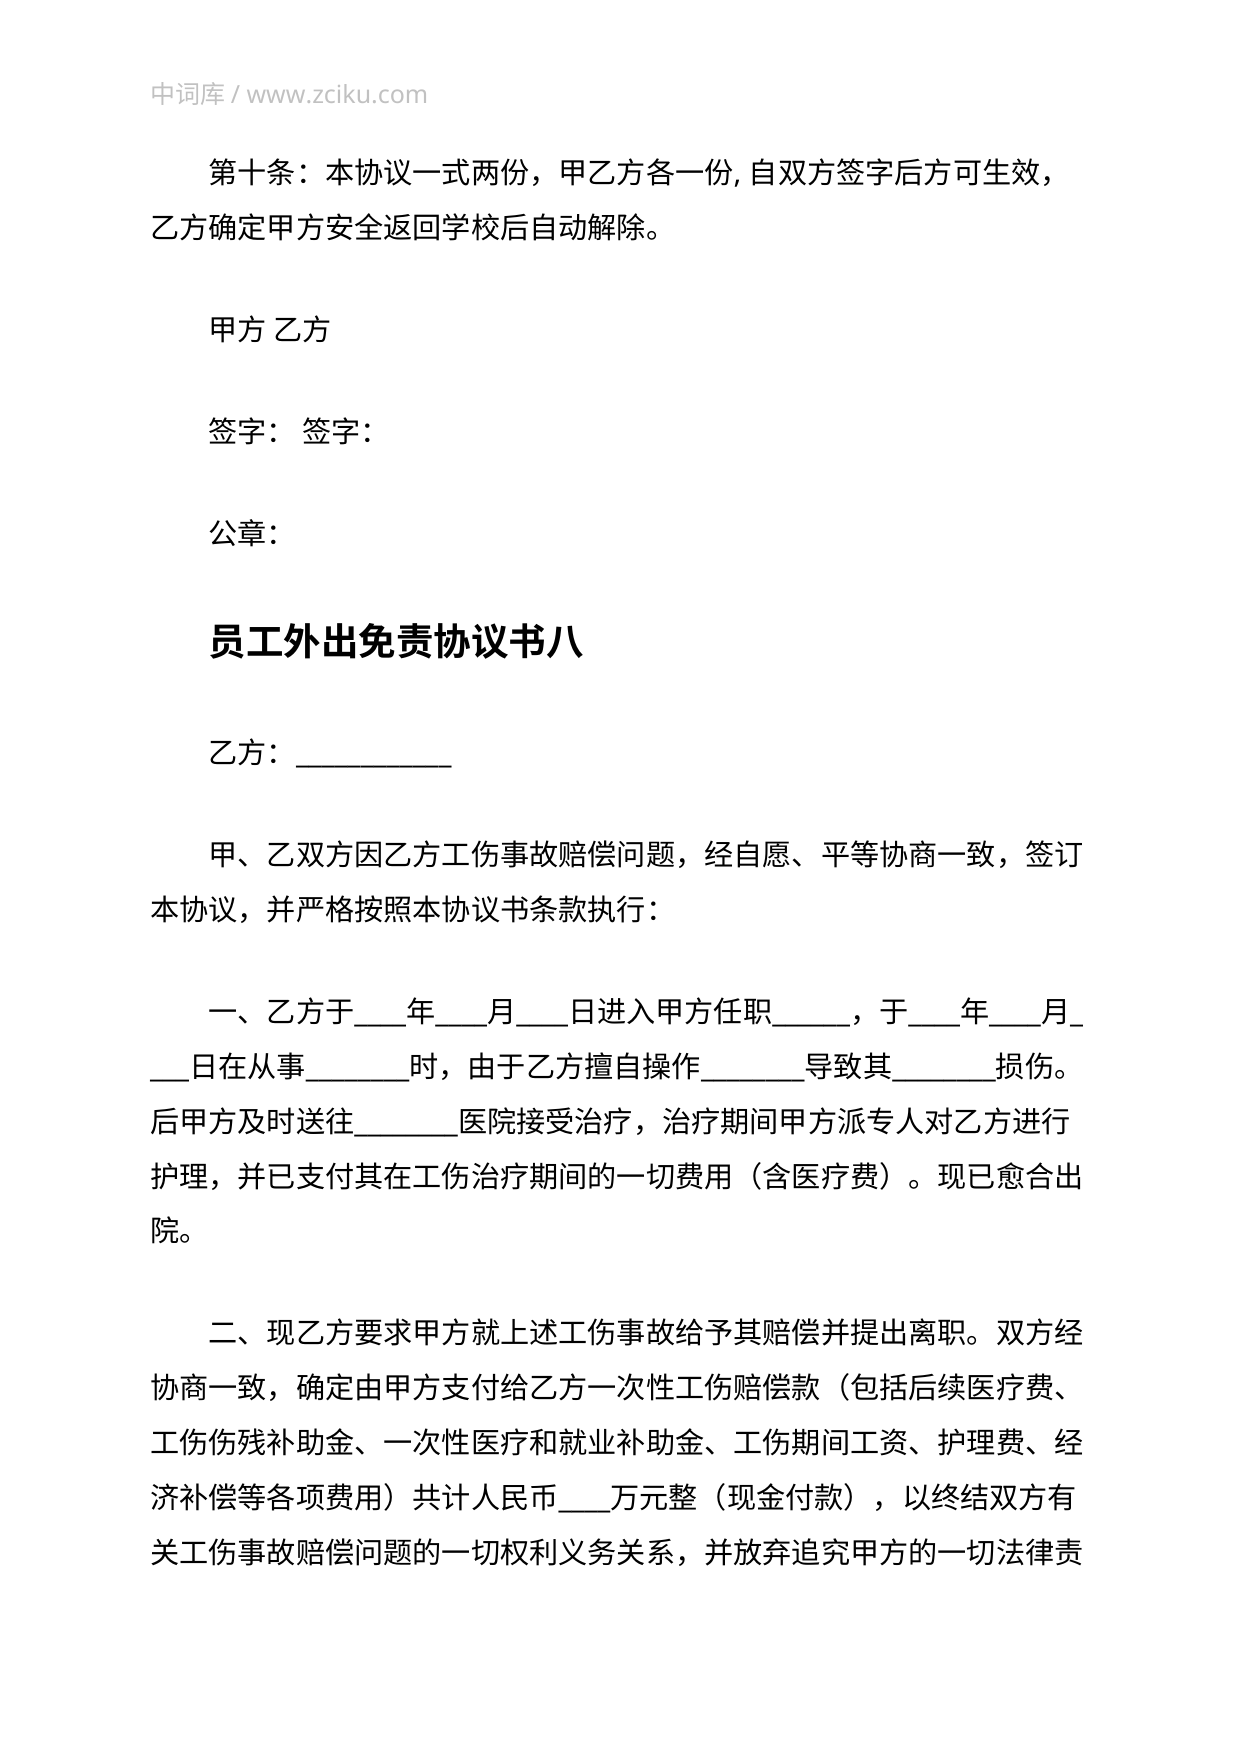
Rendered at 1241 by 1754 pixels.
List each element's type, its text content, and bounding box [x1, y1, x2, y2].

text 公章： [150, 510, 1090, 553]
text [150, 1310, 1090, 1572]
text 甲方 乙方 [150, 307, 1090, 349]
text 乙方：____________ [150, 729, 1090, 772]
text 一、乙方于____年____月____日进入甲方任职______，于____年____月____日在从事________时，由于乙方擅自操作________导致其________损伤。后甲方及时送往________医院接受治疗，治疗期间甲方派专人对乙方进行护理，并已支付其在工伤治疗期间的一切费用（含医疗费）。现已愈合出院。 [150, 988, 1090, 1250]
text 员工外出免责协议书八 [150, 612, 1090, 666]
text 甲、乙双方因乙方工伤事故赔偿问题，经自愿、平等协商一致，签订本协议，并严格按照本协议书条款执行： [150, 831, 1090, 929]
text 第十条：本协议一式两份，甲乙方各一份, 自双方签字后方可生效，乙方确定甲方安全返回学校后自动解除。 [150, 150, 1090, 247]
text 签字： 签字： [150, 408, 1090, 451]
